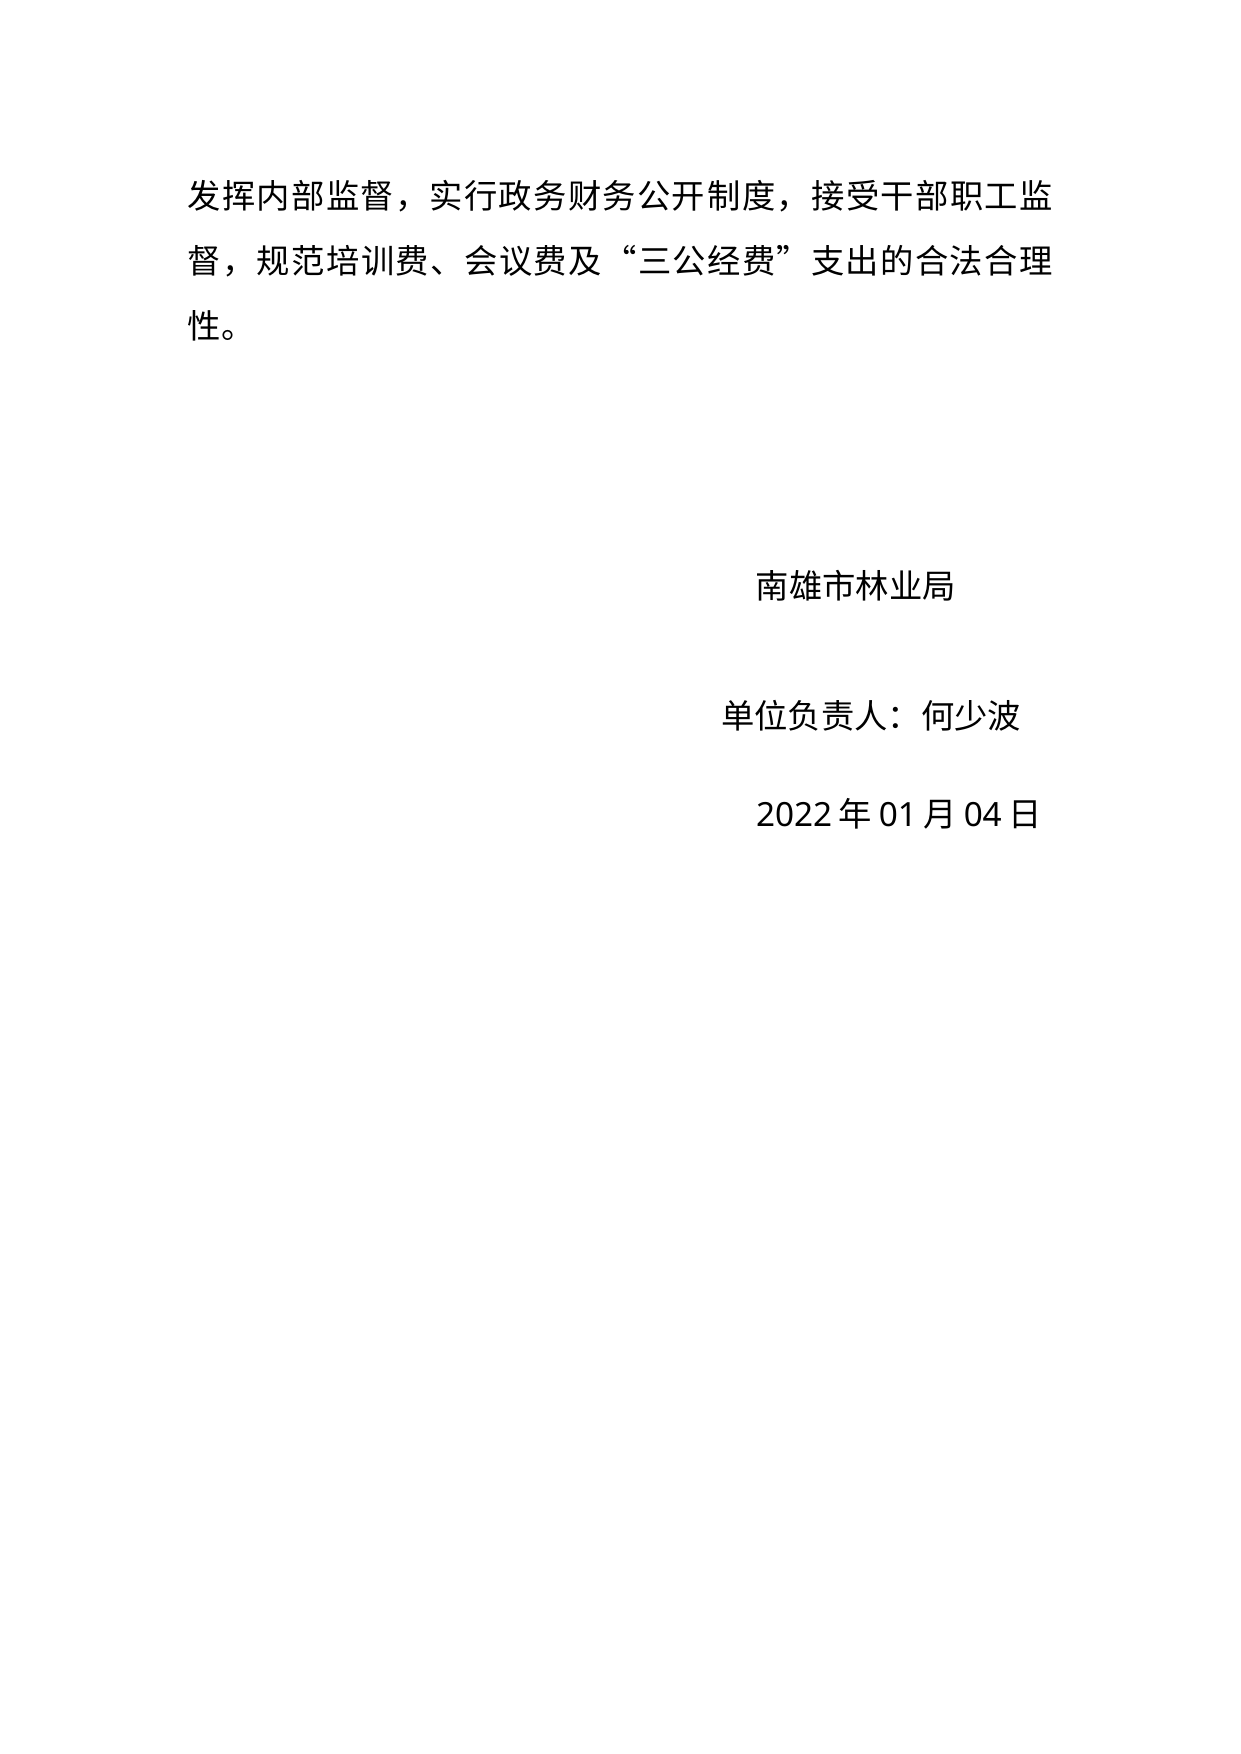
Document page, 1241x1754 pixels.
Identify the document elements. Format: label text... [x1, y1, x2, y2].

text 单位负责人：何少波 [187, 682, 1053, 747]
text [187, 162, 1053, 357]
text 2022年01月04日 [187, 779, 1053, 844]
text 南雄市林业局 [187, 552, 1053, 617]
